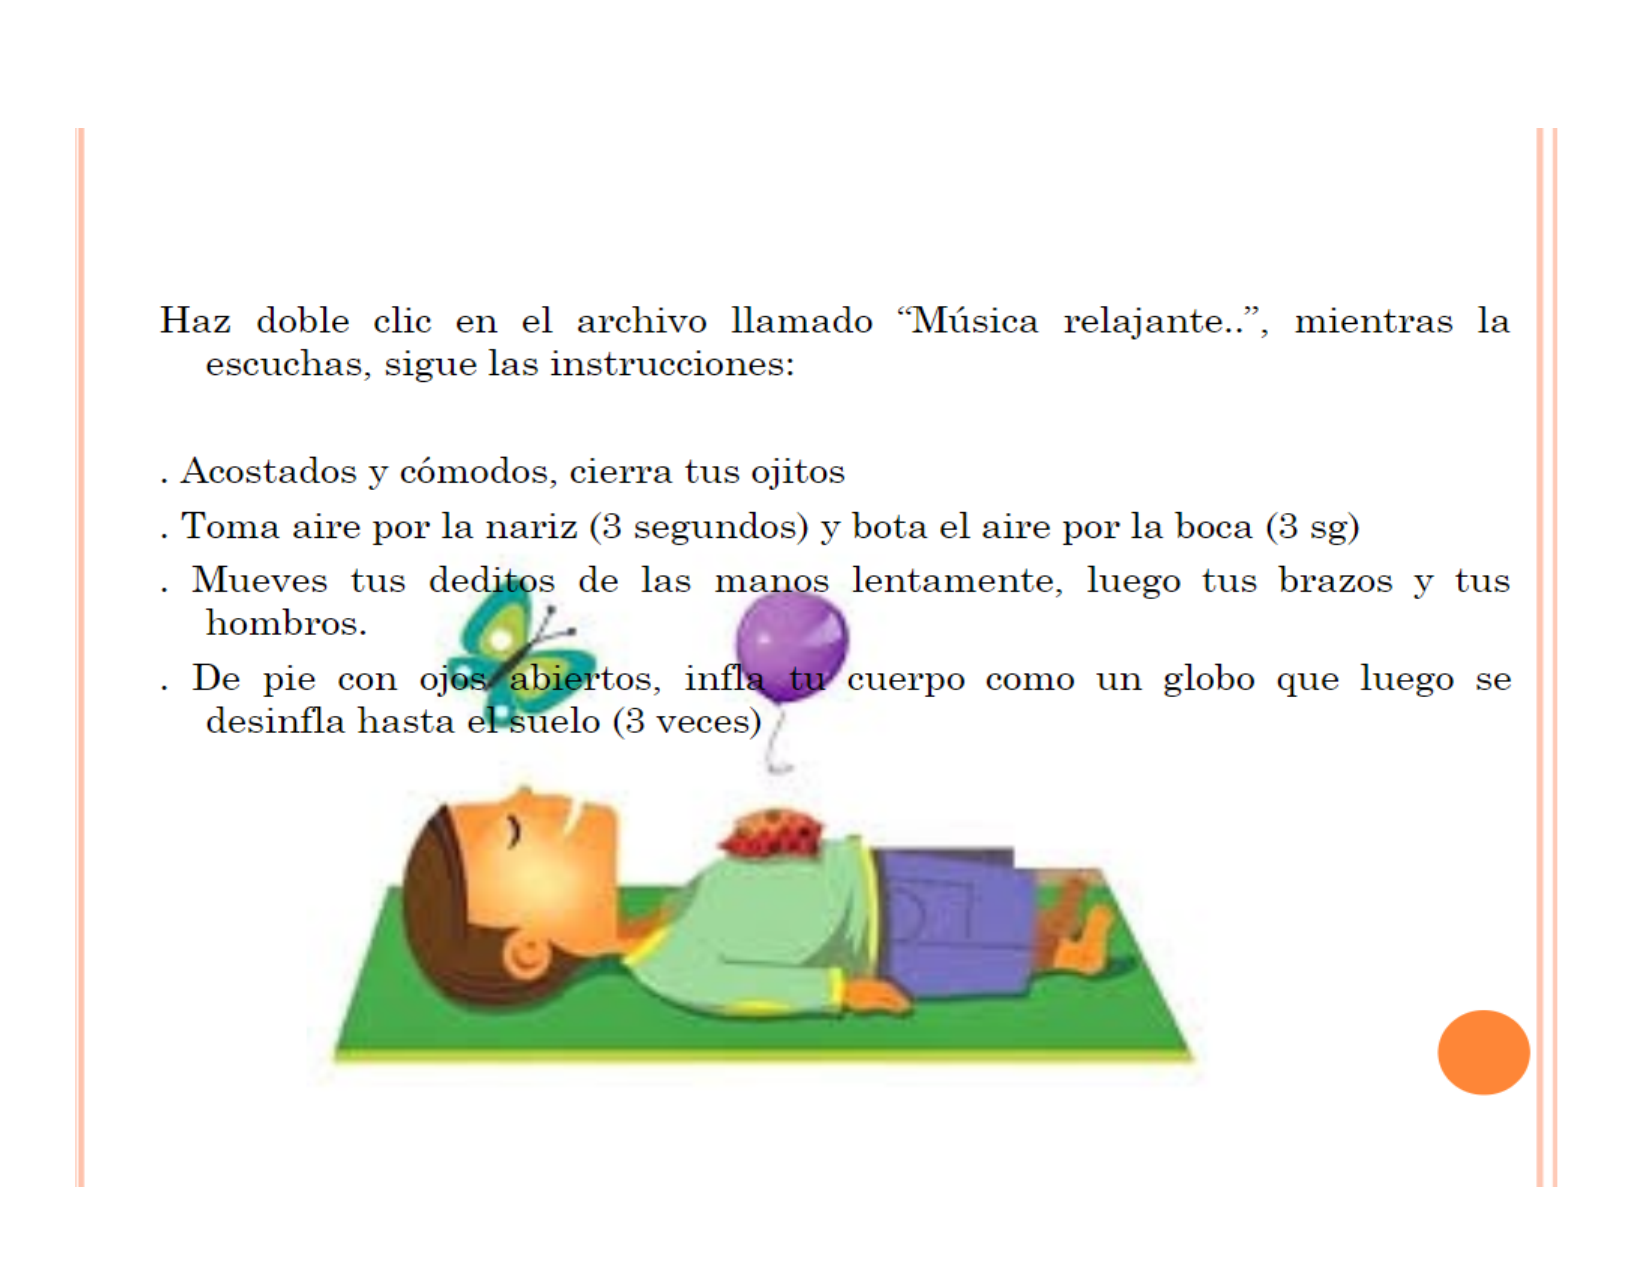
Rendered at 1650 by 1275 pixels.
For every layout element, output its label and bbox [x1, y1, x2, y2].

picture [75, 128, 1558, 1187]
